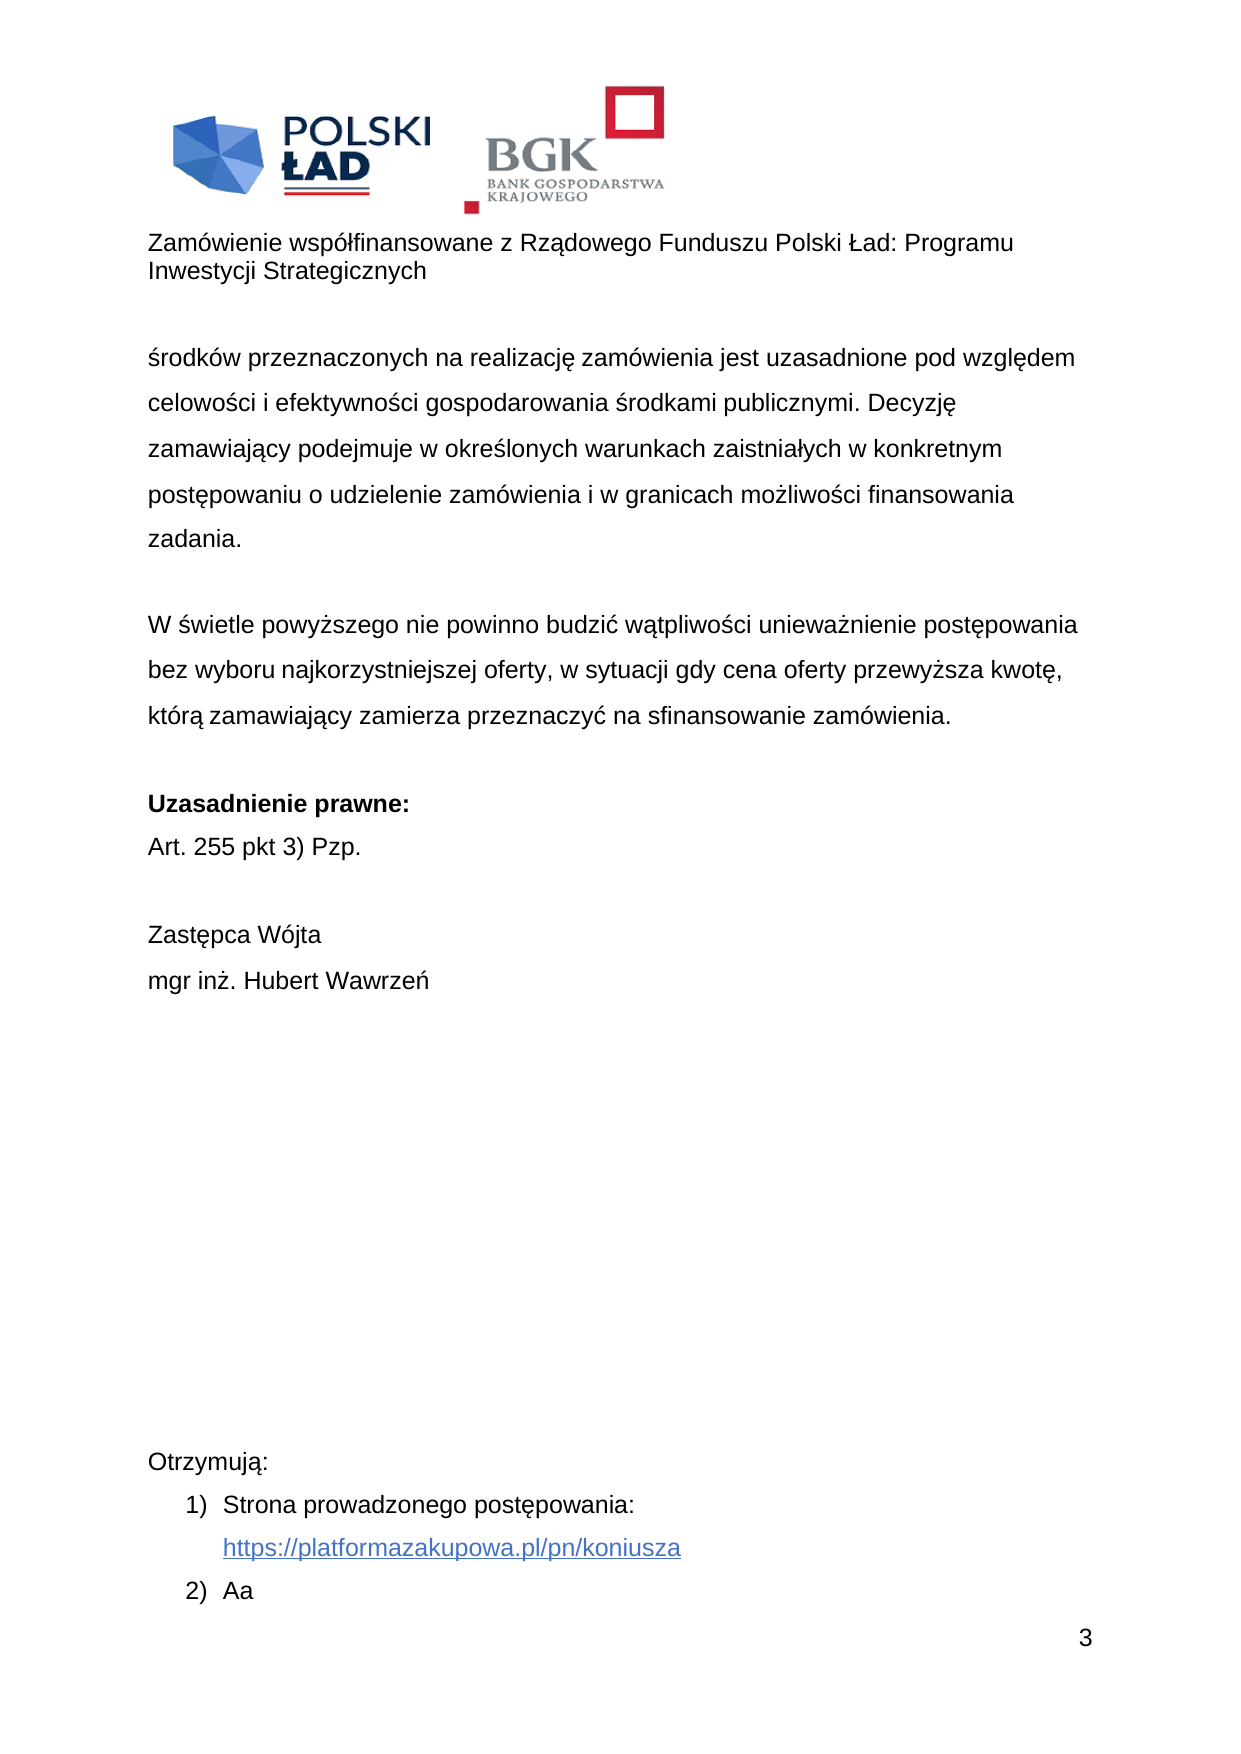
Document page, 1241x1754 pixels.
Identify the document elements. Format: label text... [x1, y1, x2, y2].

text Art. 255 pkt 3) Pzp. [148, 832, 1093, 861]
text Zastępca Wójta [148, 920, 1093, 949]
text W świetle powyższego nie powinno budzić wątpliwości unieważnienie postępowania bez wyboru najkorzystniejszej oferty, w sytuacji gdy cena oferty przewyższa kwotę, którą zamawiający zamierza przeznaczyć na sfinansowanie zamówienia. [148, 610, 1093, 730]
list Strona prowadzonego postępowania: https://platformazakupowa.pl/pn/koniusza [185, 1490, 1093, 1562]
picture [148, 74, 688, 227]
list Aa [185, 1576, 1093, 1605]
text Uzasadnienie prawne: [148, 789, 1093, 817]
text Otrzymują: [148, 1447, 1093, 1476]
text mgr inż. Hubert Wawrzeń [148, 966, 1093, 994]
